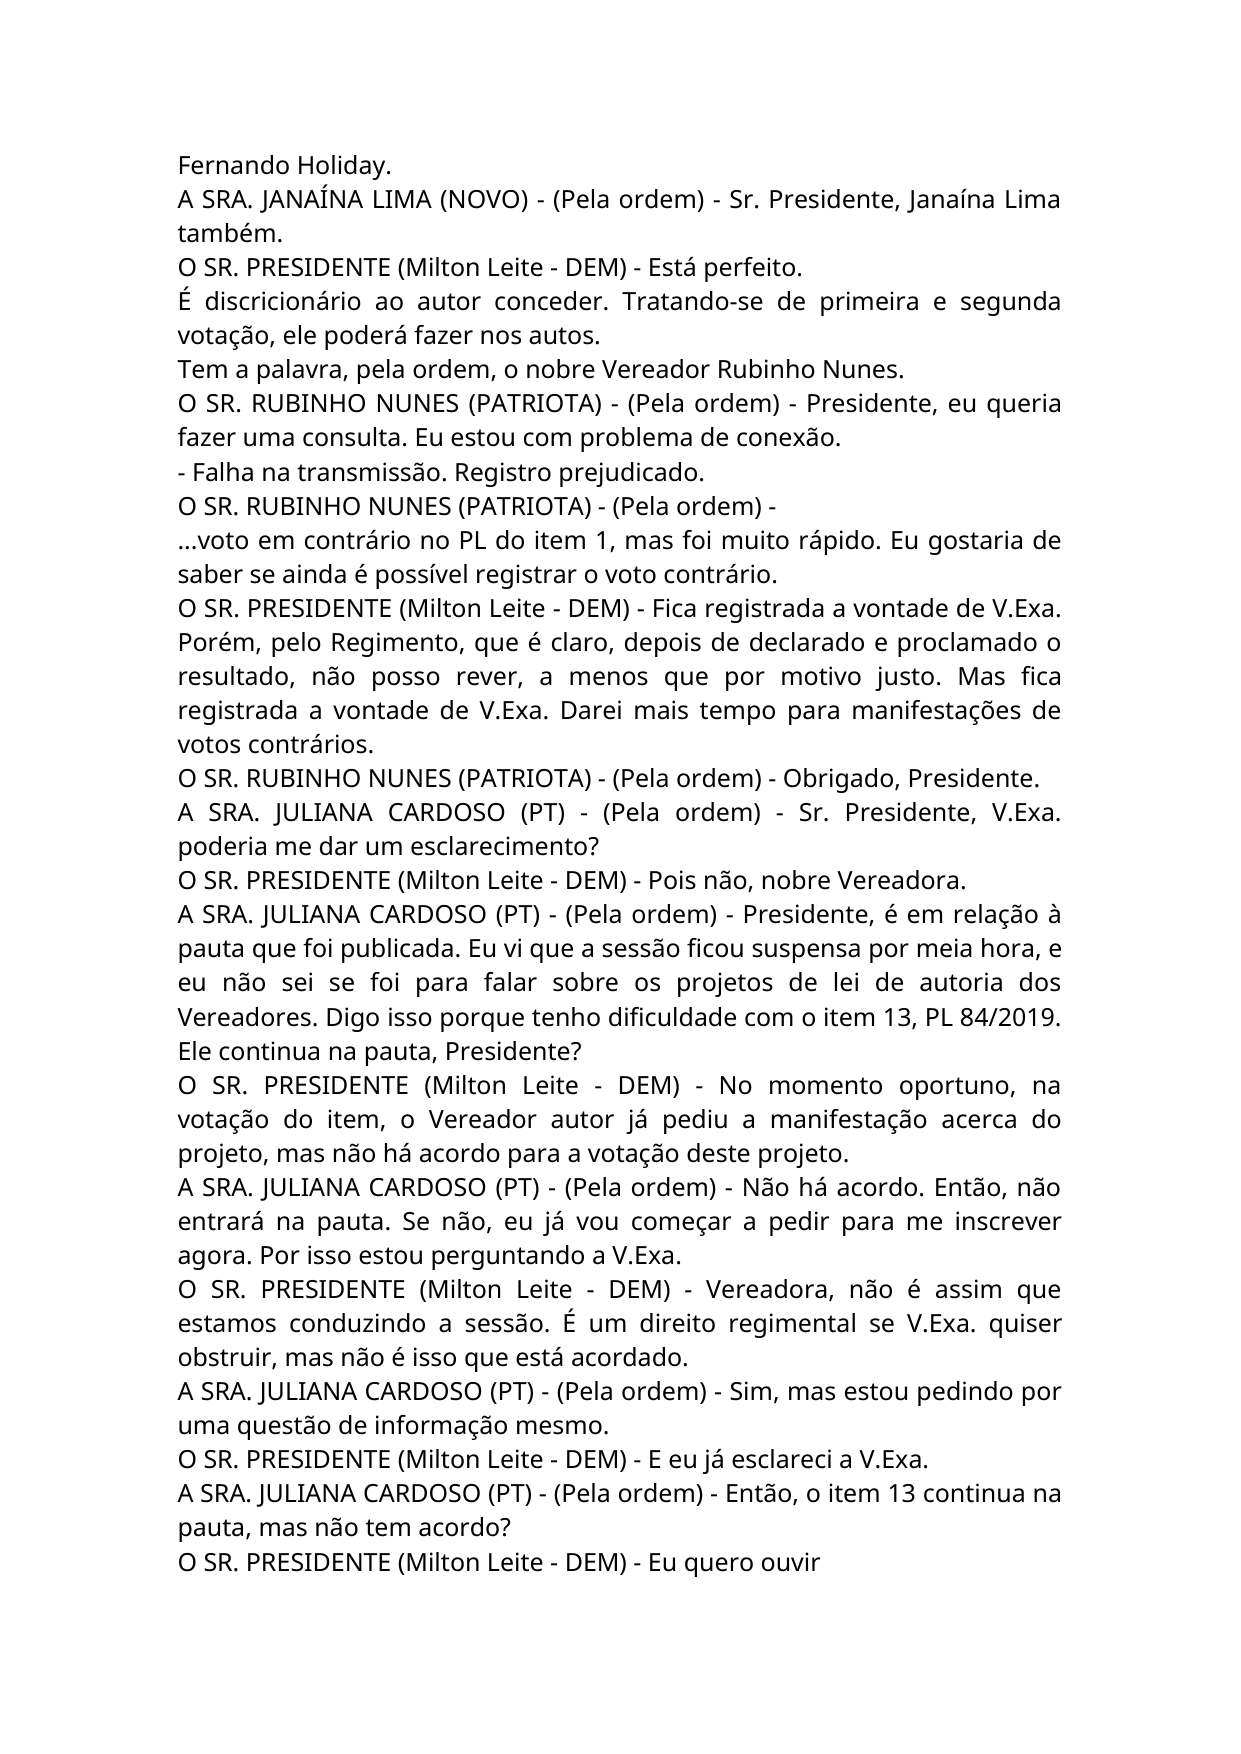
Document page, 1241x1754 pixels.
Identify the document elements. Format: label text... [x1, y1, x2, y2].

text O SR. PRESIDENTE (Milton Leite - DEM) - Eu quero ouvir [177, 1544, 1063, 1578]
text ...voto em contrário no PL do item 1, mas foi muito rápido. Eu gostaria de saber se ainda é possível registrar o voto contrário. [177, 522, 1063, 590]
text O SR. RUBINHO NUNES (PATRIOTA) - (Pela ordem) - [177, 488, 1063, 522]
text Tem a palavra, pela ordem, o nobre Vereador Rubinho Nunes. [177, 352, 1063, 386]
text Fernando Holiday. [177, 148, 1063, 182]
text - Falha na transmissão. Registro prejudicado. [177, 454, 1063, 488]
text A SRA. JANAÍNA LIMA (NOVO) - (Pela ordem) - Sr. Presidente, Janaína Lima também. [177, 182, 1063, 250]
text O SR. PRESIDENTE (Milton Leite - DEM) - E eu já esclareci a V.Exa. [177, 1442, 1063, 1476]
text O SR. RUBINHO NUNES (PATRIOTA) - (Pela ordem) - Presidente, eu queria fazer uma consulta. Eu estou com problema de conexão. [177, 386, 1063, 454]
text A SRA. JULIANA CARDOSO (PT) - (Pela ordem) - Presidente, é em relação à pauta que foi publicada. Eu vi que a sessão ficou suspensa por meia hora, e eu não sei se foi para falar sobre os projetos de lei de autoria dos Vereadores. Digo isso porque tenho dificuldade com o item 13, PL 84/2019. Ele continua na pauta, Presidente? [177, 897, 1063, 1067]
text A SRA. JULIANA CARDOSO (PT) - (Pela ordem) - Sim, mas estou pedindo por uma questão de informação mesmo. [177, 1374, 1063, 1442]
text O SR. PRESIDENTE (Milton Leite - DEM) - Pois não, nobre Vereadora. [177, 863, 1063, 897]
text A SRA. JULIANA CARDOSO (PT) - (Pela ordem) - Não há acordo. Então, não entrará na pauta. Se não, eu já vou começar a pedir para me inscrever agora. Por isso estou perguntando a V.Exa. [177, 1169, 1063, 1272]
text O SR. PRESIDENTE (Milton Leite - DEM) - No momento oportuno, na votação do item, o Vereador autor já pediu a manifestação acerca do projeto, mas não há acordo para a votação deste projeto. [177, 1067, 1063, 1169]
text A SRA. JULIANA CARDOSO (PT) - (Pela ordem) - Então, o item 13 continua na pauta, mas não tem acordo? [177, 1476, 1063, 1544]
text O SR. PRESIDENTE (Milton Leite - DEM) - Está perfeito. [177, 250, 1063, 284]
text O SR. RUBINHO NUNES (PATRIOTA) - (Pela ordem) - Obrigado, Presidente. [177, 761, 1063, 795]
text O SR. PRESIDENTE (Milton Leite - DEM) - Fica registrada a vontade de V.Exa. Porém, pelo Regimento, que é claro, depois de declarado e proclamado o resultado, não posso rever, a menos que por motivo justo. Mas fica registrada a vontade de V.Exa. Darei mais tempo para manifestações de votos contrários. [177, 590, 1063, 761]
text É discricionário ao autor conceder. Tratando-se de primeira e segunda votação, ele poderá fazer nos autos. [177, 284, 1063, 352]
text O SR. PRESIDENTE (Milton Leite - DEM) - Vereadora, não é assim que estamos conduzindo a sessão. É um direito regimental se V.Exa. quiser obstruir, mas não é isso que está acordado. [177, 1272, 1063, 1374]
text A SRA. JULIANA CARDOSO (PT) - (Pela ordem) - Sr. Presidente, V.Exa. poderia me dar um esclarecimento? [177, 795, 1063, 863]
